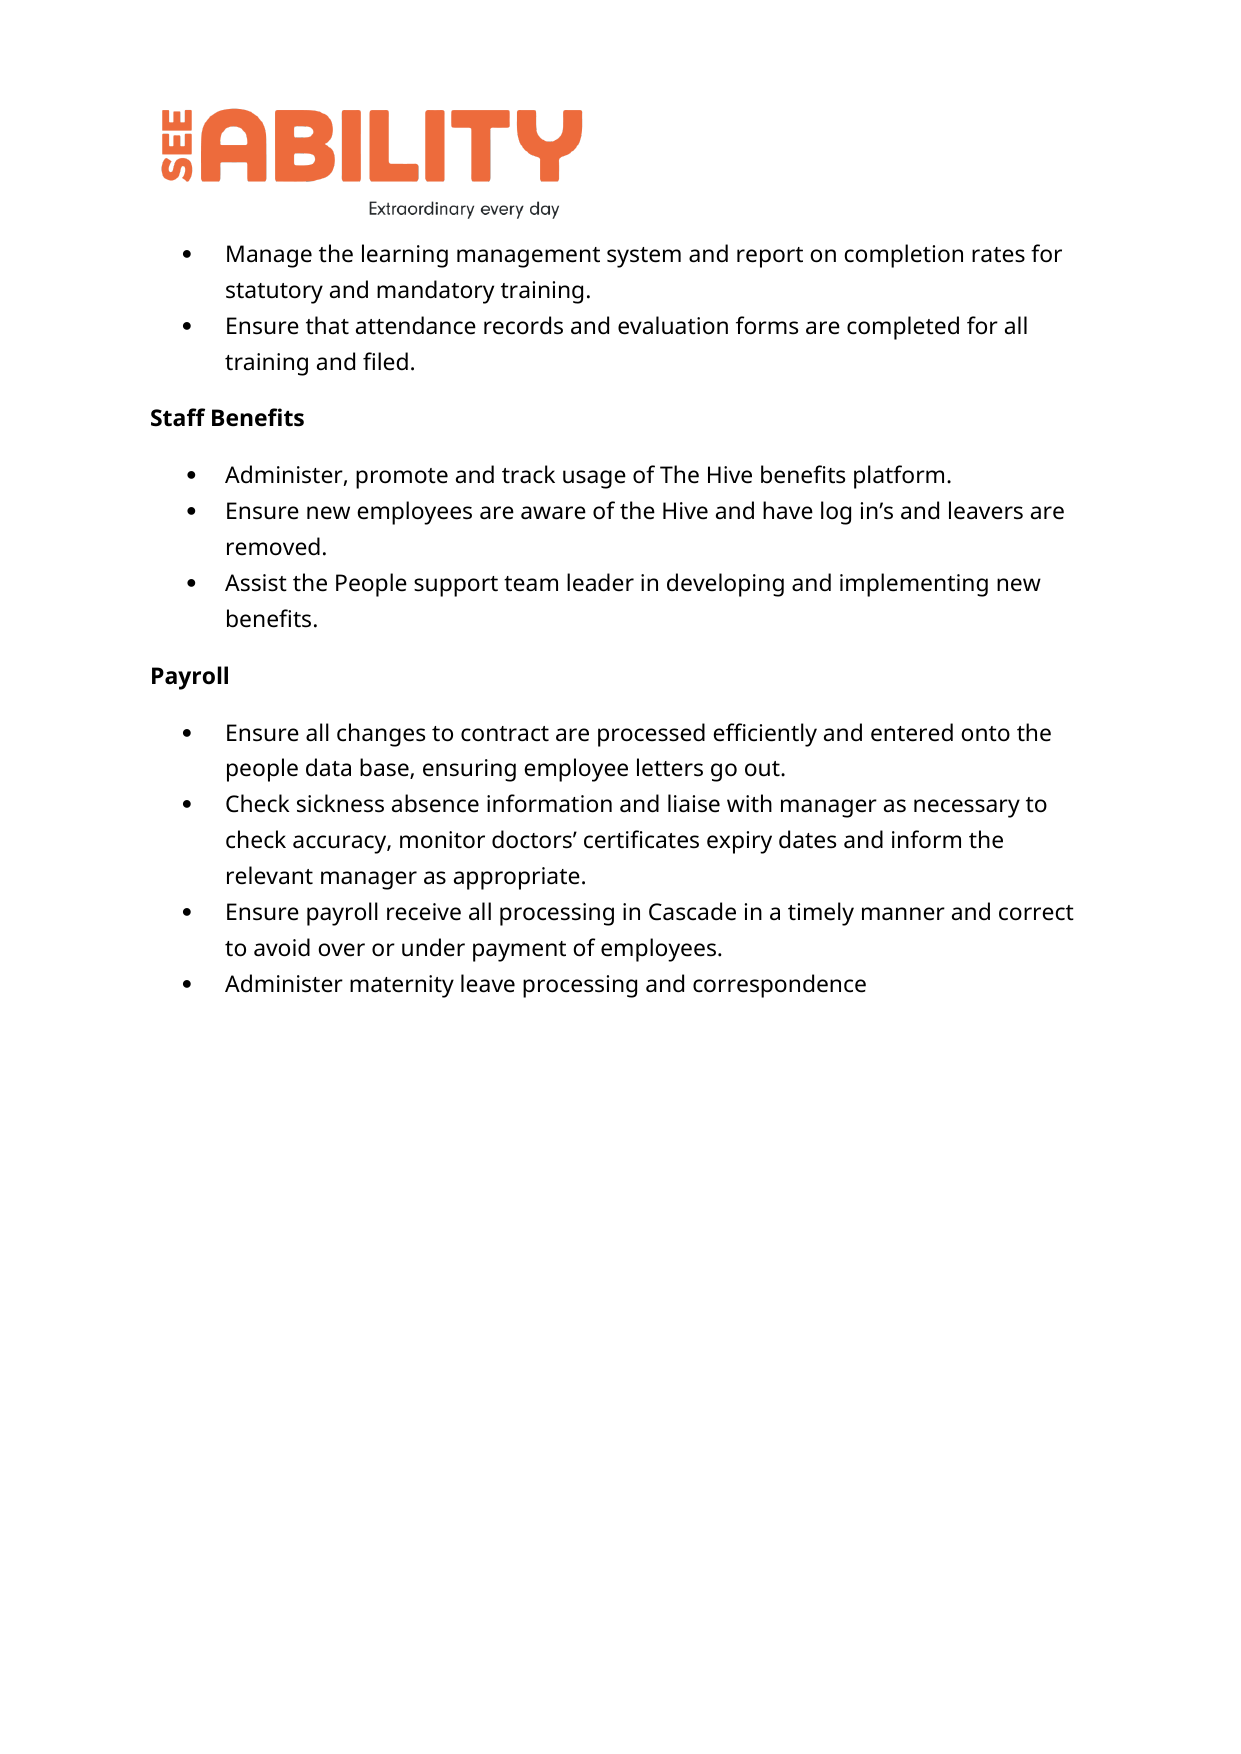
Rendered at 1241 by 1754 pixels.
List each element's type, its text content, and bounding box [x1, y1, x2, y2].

text Payroll [150, 660, 1090, 691]
list Ensure new employees are aware of the Hive and have log in’s and leavers are removed. [187, 495, 1090, 562]
list Ensure payroll receive all processing in Cascade in a timely manner and correct to avoid over or under payment of employees. [187, 896, 1090, 963]
list Assist the People support team leader in developing and implementing new benefits. [187, 567, 1090, 634]
list Ensure that attendance records and evaluation forms are completed for all training and filed. [187, 310, 1090, 377]
text Staff Benefits [150, 402, 1090, 434]
list Administer maternity leave processing and correspondence [187, 968, 1090, 999]
list Ensure all changes to contract are processed efficiently and entered onto the people data base, ensuring employee letters go out. [187, 716, 1090, 784]
list Administer, promote and track usage of The Hive benefits platform. [187, 459, 1090, 490]
picture [140, 90, 604, 234]
list Manage the learning management system and report on completion rates for statutory and mandatory training. [187, 150, 1090, 305]
list Check sickness absence information and liaise with manager as necessary to check accuracy, monitor doctors’ certificates expiry dates and inform the relevant manager as appropriate. [187, 788, 1090, 891]
